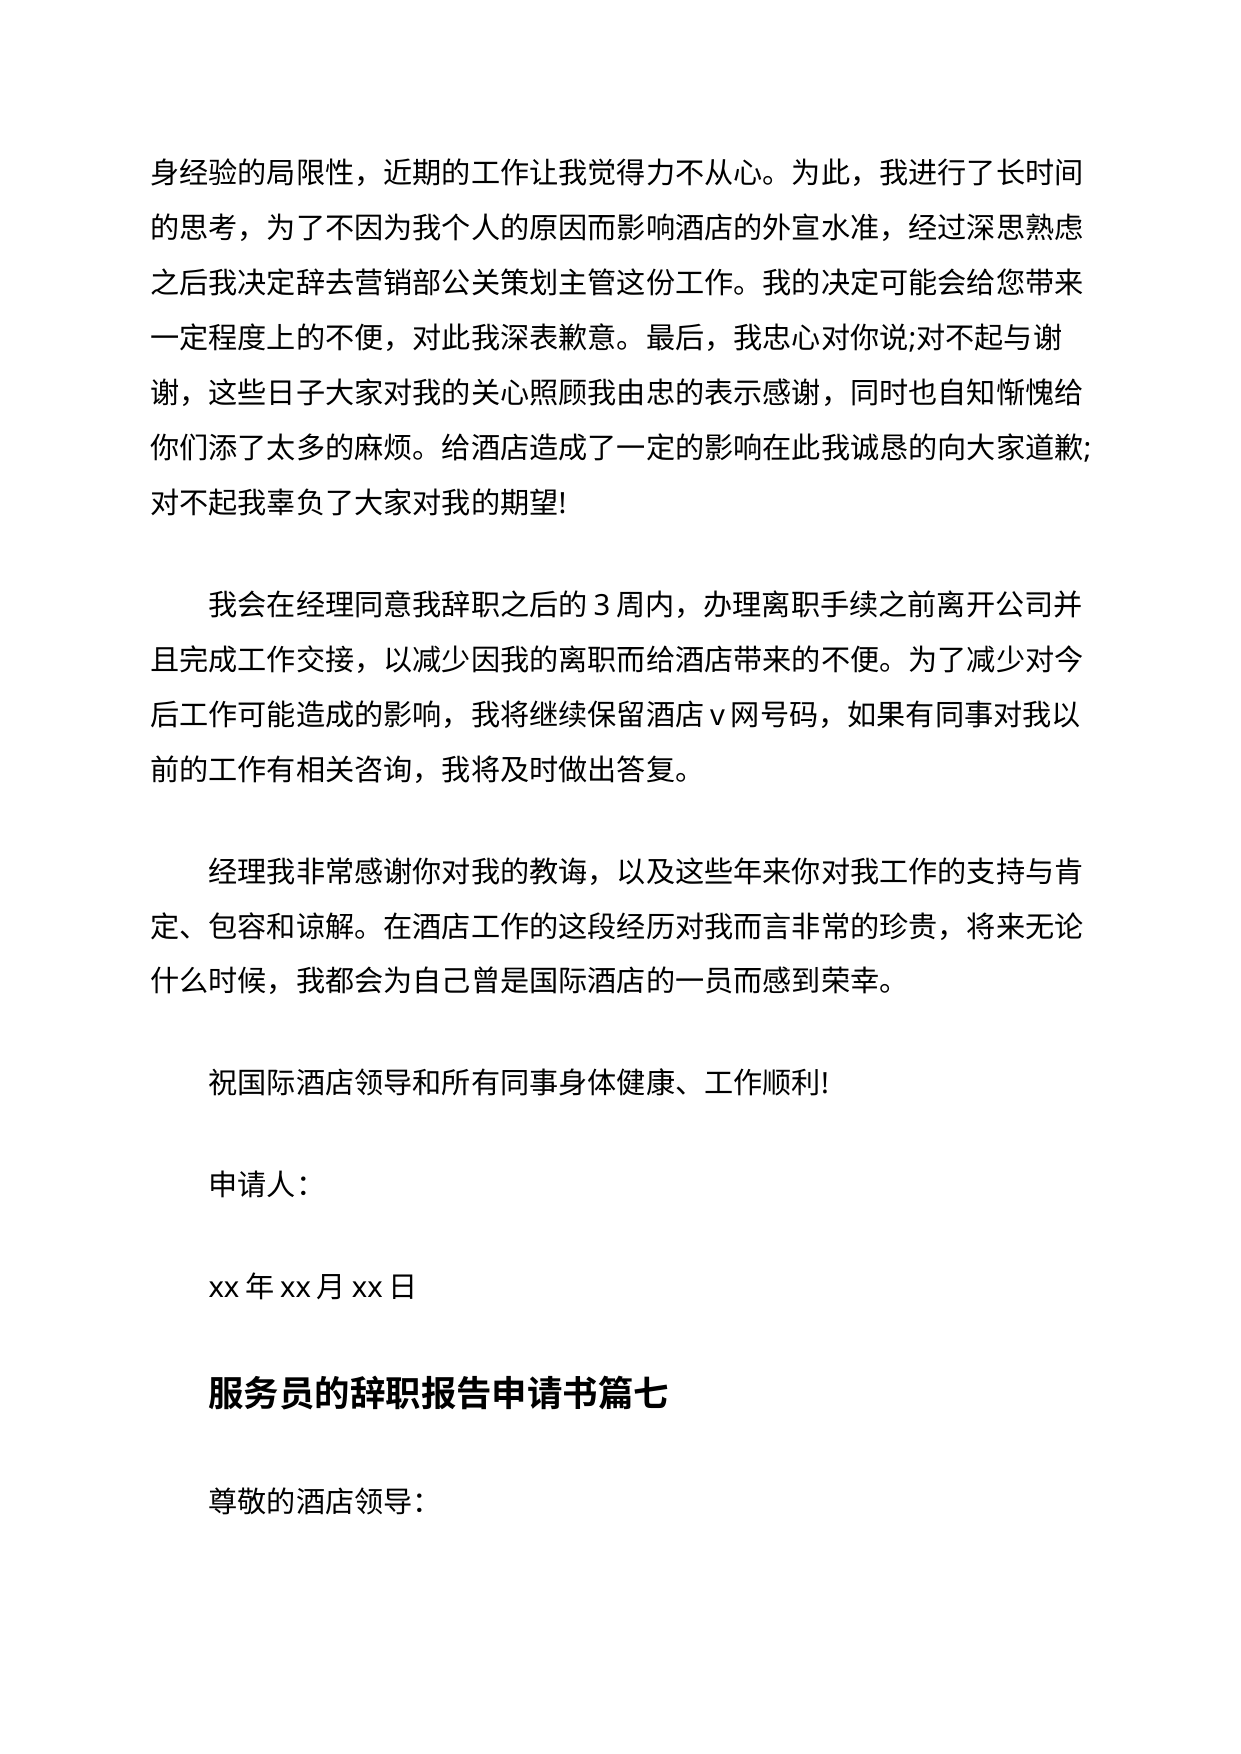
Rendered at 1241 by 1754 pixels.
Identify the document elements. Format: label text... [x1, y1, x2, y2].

text 服务员的辞职报告申请书篇七 [150, 1366, 1090, 1417]
text 申请人： [150, 1162, 1090, 1204]
text 我会在经理同意我辞职之后的3周内，办理离职手续之前离开公司并且完成工作交接，以减少因我的离职而给酒店带来的不便。为了减少对今后工作可能造成的影响，我将继续保留酒店v网号码，如果有同事对我以前的工作有相关咨询，我将及时做出答复。 [150, 582, 1090, 789]
text 经理我非常感谢你对我的教诲，以及这些年来你对我工作的支持与肯定、包容和谅解。在酒店工作的这段经历对我而言非常的珍贵，将来无论什么时候，我都会为自己曾是国际酒店的一员而感到荣幸。 [150, 848, 1090, 1000]
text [150, 150, 1090, 522]
text 祝国际酒店领导和所有同事身体健康、工作顺利! [150, 1060, 1090, 1102]
text xx年xx月xx日 [150, 1263, 1090, 1306]
text 尊敬的酒店领导： [150, 1479, 1090, 1521]
